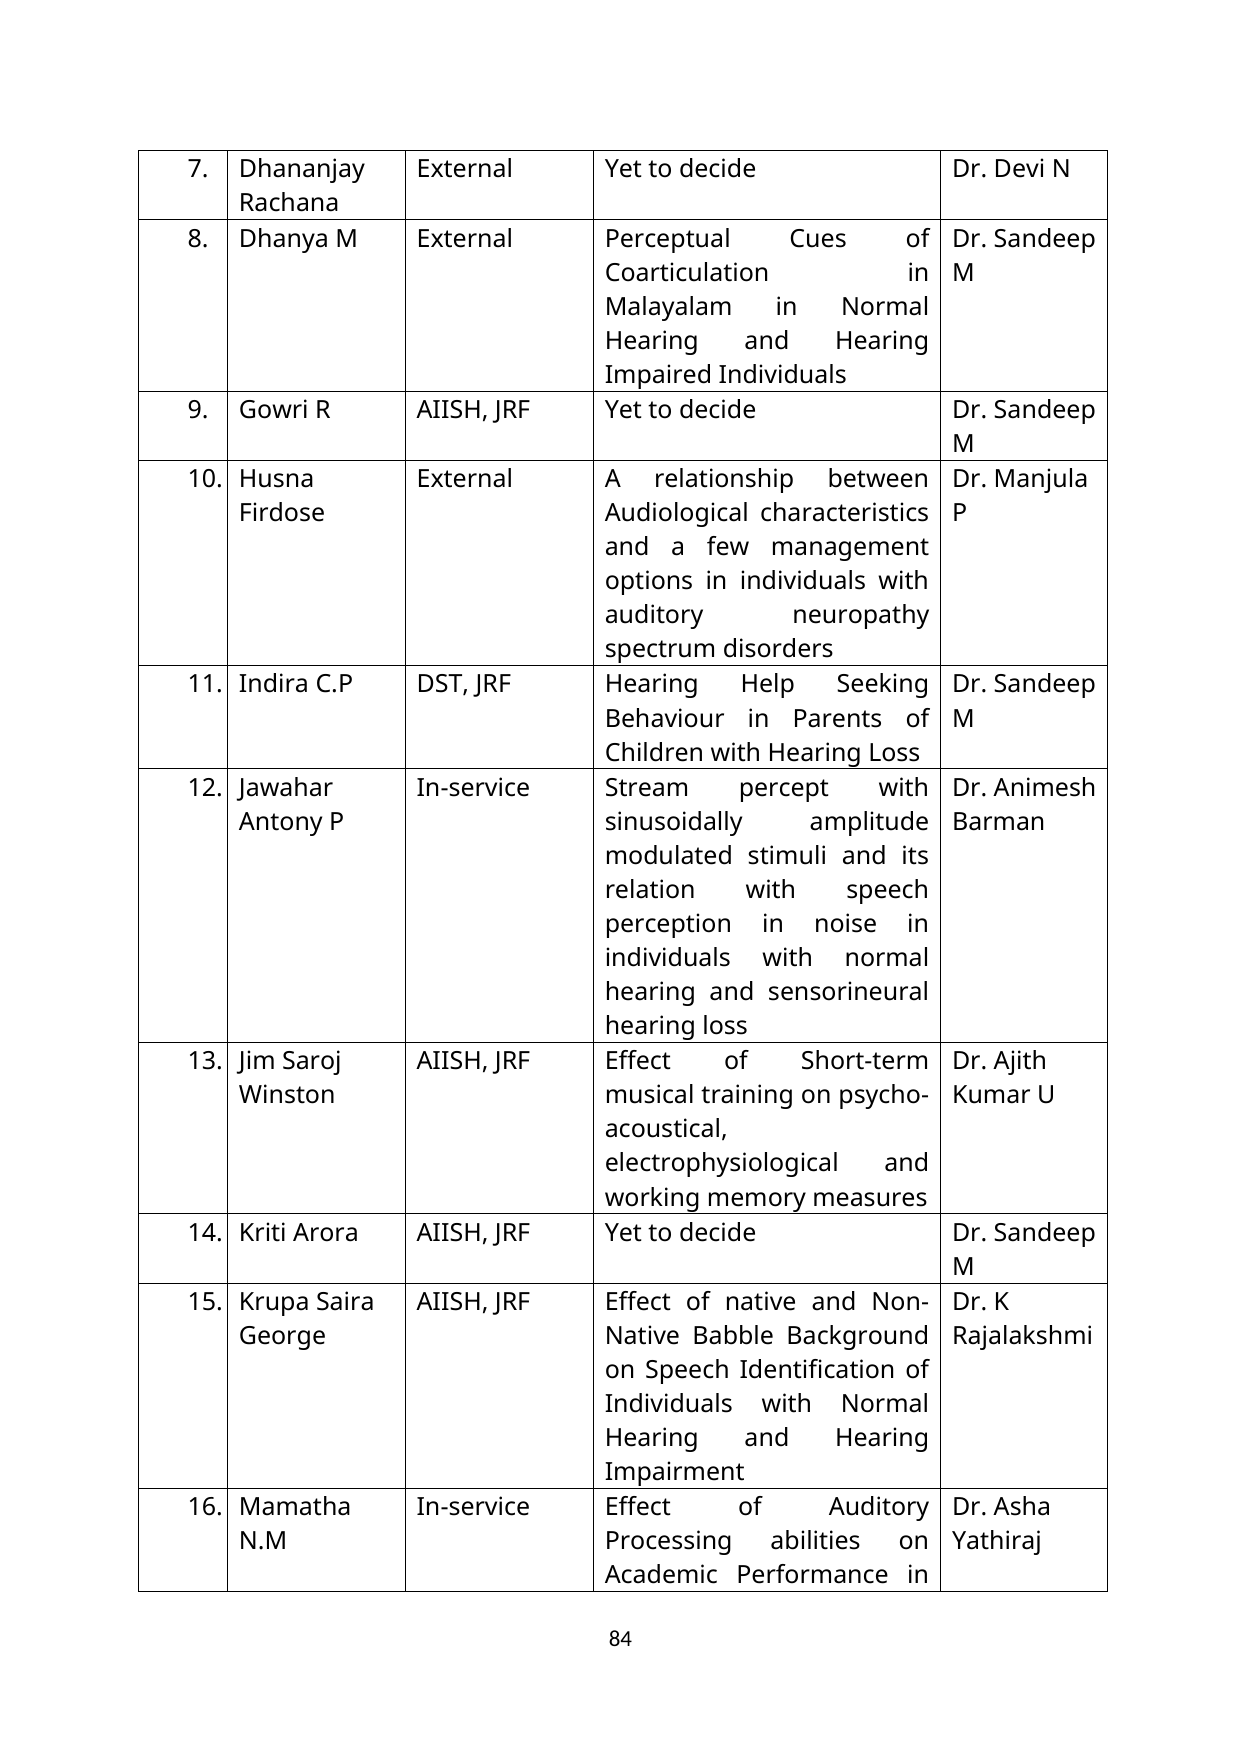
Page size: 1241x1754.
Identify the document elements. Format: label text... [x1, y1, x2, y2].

table_cell Yet to decide [594, 1214, 940, 1282]
table_cell [139, 392, 227, 460]
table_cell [594, 1489, 940, 1591]
table_cell External [406, 461, 593, 665]
table_cell [139, 1284, 227, 1488]
table_cell External [406, 151, 593, 219]
table_cell Perceptual Cues of Coarticulation in Malayalam in Normal Hearing and Hearing Impaired Individuals [594, 220, 940, 391]
table_cell Gowri R [228, 392, 405, 460]
table_cell Krupa Saira George [228, 1284, 405, 1488]
table_cell AIISH, JRF [406, 392, 593, 460]
table_cell Stream percept with sinusoidally amplitude modulated stimuli and its relation with speech perception in noise in individuals with normal hearing and sensorineural hearing loss [594, 769, 940, 1042]
table_cell Dr. Animesh Barman [941, 769, 1107, 1042]
table_cell [139, 1489, 227, 1591]
table_cell Dr. Sandeep M [941, 666, 1107, 768]
table_cell Dr. Sandeep M [941, 220, 1107, 391]
table_cell Husna Firdose [228, 461, 405, 665]
table_cell [139, 220, 227, 391]
table_cell Jim Saroj Winston [228, 1043, 405, 1213]
table_cell Effect of native and Non-Native Babble Background on Speech Identification of Individuals with Normal Hearing and Hearing Impairment [594, 1284, 940, 1488]
table_cell Jawahar Antony P [228, 769, 405, 1042]
table_cell Yet to decide [594, 151, 940, 219]
table_cell Dr. Sandeep M [941, 1214, 1107, 1282]
table_cell AIISH, JRF [406, 1284, 593, 1488]
table_cell [139, 151, 227, 219]
table_cell Dr. Devi N [941, 151, 1107, 219]
table_cell AIISH, JRF [406, 1214, 593, 1282]
table_cell Dr. K Rajalakshmi [941, 1284, 1107, 1488]
table_cell Dr. Manjula P [941, 461, 1107, 665]
table_cell Dhanya M [228, 220, 405, 391]
table_cell Dr. Sandeep M [941, 392, 1107, 460]
table_cell [139, 1214, 227, 1282]
table_cell [139, 1043, 227, 1213]
table_cell Dr. Ajith Kumar U [941, 1043, 1107, 1213]
table_cell In-service [406, 1489, 593, 1591]
table_cell Hearing Help Seeking Behaviour in Parents of Children with Hearing Loss [594, 666, 940, 768]
table_cell Dr. Asha Yathiraj [941, 1489, 1107, 1591]
table_cell In-service [406, 769, 593, 1042]
table_cell Dhananjay Rachana [228, 151, 405, 219]
table_cell Mamatha N.M [228, 1489, 405, 1591]
table_cell Yet to decide [594, 392, 940, 460]
table_cell Kriti Arora [228, 1214, 405, 1282]
table_cell DST, JRF [406, 666, 593, 768]
table_cell [139, 769, 227, 1042]
table_cell A relationship between Audiological characteristics and a few management options in individuals with auditory neuropathy spectrum disorders [594, 461, 940, 665]
table_cell [139, 666, 227, 768]
table_cell AIISH, JRF [406, 1043, 593, 1213]
table_cell Effect of Short-term musical training on psycho-acoustical, electrophysiological and working memory measures [594, 1043, 940, 1213]
table_cell Indira C.P [228, 666, 405, 768]
table_cell External [406, 220, 593, 391]
table_cell [139, 461, 227, 665]
